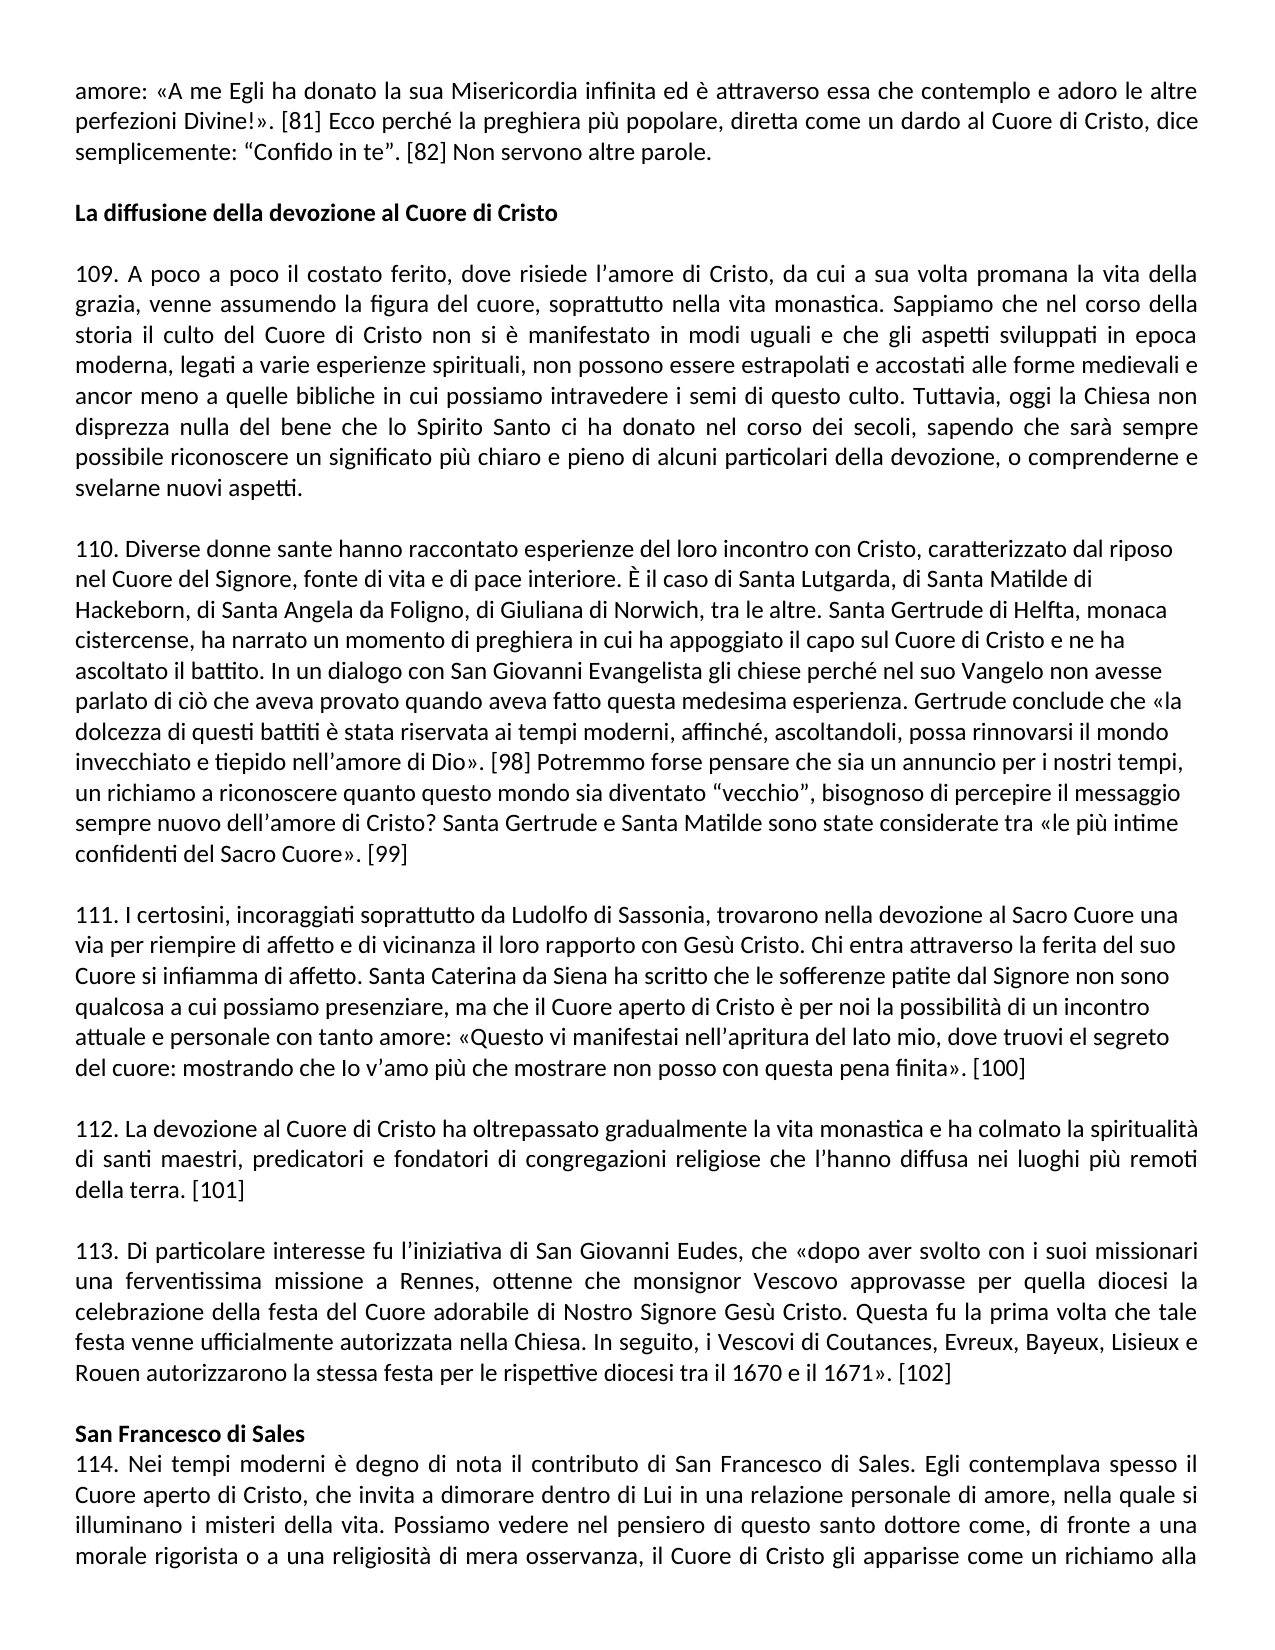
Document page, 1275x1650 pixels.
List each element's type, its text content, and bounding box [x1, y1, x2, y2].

text 111. I certosini, incoraggiati soprattutto da Ludolfo di Sassonia, trovarono nella devozione al Sacro Cuore una via per riempire di affetto e di vicinanza il loro rapporto con Gesù Cristo. Chi entra attraverso la ferita del suo Cuore si infiamma di affetto. Santa Caterina da Siena ha scritto che le sofferenze patite dal Signore non sono qualcosa a cui possiamo presenziare, ma che il Cuore aperto di Cristo è per noi la possibilità di un incontro attuale e personale con tanto amore: «Questo vi manifestai nell’apritura del lato mio, dove truovi el segreto del cuore: mostrando che Io v’amo più che mostrare non posso con questa pena finita». [100] [75, 899, 1200, 1082]
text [75, 75, 1200, 167]
text San Francesco di Sales [75, 1418, 1200, 1448]
text 110. Diverse donne sante hanno raccontato esperienze del loro incontro con Cristo, caratterizzato dal riposo nel Cuore del Signore, fonte di vita e di pace interiore. È il caso di Santa Lutgarda, di Santa Matilde di Hackeborn, di Santa Angela da Foligno, di Giuliana di Norwich, tra le altre. Santa Gertrude di Helfta, monaca cistercense, ha narrato un momento di preghiera in cui ha appoggiato il capo sul Cuore di Cristo e ne ha ascoltato il battito. In un dialogo con San Giovanni Evangelista gli chiese perché nel suo Vangelo non avesse parlato di ciò che aveva provato quando aveva fatto questa medesima esperienza. Gertrude conclude che «la dolcezza di questi battiti è stata riservata ai tempi moderni, affinché, ascoltandoli, possa rinnovarsi il mondo invecchiato e tiepido nell’amore di Dio». [98] Potremmo forse pensare che sia un annuncio per i nostri tempi, un richiamo a riconoscere quanto questo mondo sia diventato “vecchio”, bisognoso di percepire il messaggio sempre nuovo dell’amore di Cristo? Santa Gertrude e Santa Matilde sono state considerate tra «le più intime confidenti del Sacro Cuore». [99] [75, 533, 1200, 868]
text La diffusione della devozione al Cuore di Cristo [75, 197, 1200, 228]
text 113. Di particolare interesse fu l’iniziativa di San Giovanni Eudes, che «dopo aver svolto con i suoi missionari una ferventissima missione a Rennes, ottenne che monsignor Vescovo approvasse per quella diocesi la celebrazione della festa del Cuore adorabile di Nostro Signore Gesù Cristo. Questa fu la prima volta che tale festa venne ufficialmente autorizzata nella Chiesa. In seguito, i Vescovi di Coutances, Evreux, Bayeux, Lisieux e Rouen autorizzarono la stessa festa per le rispettive diocesi tra il 1670 e il 1671». [102] [75, 1235, 1200, 1387]
text 109. A poco a poco il costato ferito, dove risiede l’amore di Cristo, da cui a sua volta promana la vita della grazia, venne assumendo la figura del cuore, soprattutto nella vita monastica. Sappiamo che nel corso della storia il culto del Cuore di Cristo non si è manifestato in modi uguali e che gli aspetti sviluppati in epoca moderna, legati a varie esperienze spirituali, non possono essere estrapolati e accostati alle forme medievali e ancor meno a quelle bibliche in cui possiamo intravedere i semi di questo culto. Tuttavia, oggi la Chiesa non disprezza nulla del bene che lo Spirito Santo ci ha donato nel corso dei secoli, sapendo che sarà sempre possibile riconoscere un significato più chiaro e pieno di alcuni particolari della devozione, o comprenderne e svelarne nuovi aspetti. [75, 258, 1200, 502]
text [75, 1448, 1200, 1571]
text 112. La devozione al Cuore di Cristo ha oltrepassato gradualmente la vita monastica e ha colmato la spiritualità di santi maestri, predicatori e fondatori di congregazioni religiose che l’hanno diffusa nei luoghi più remoti della terra. [101] [75, 1113, 1200, 1204]
